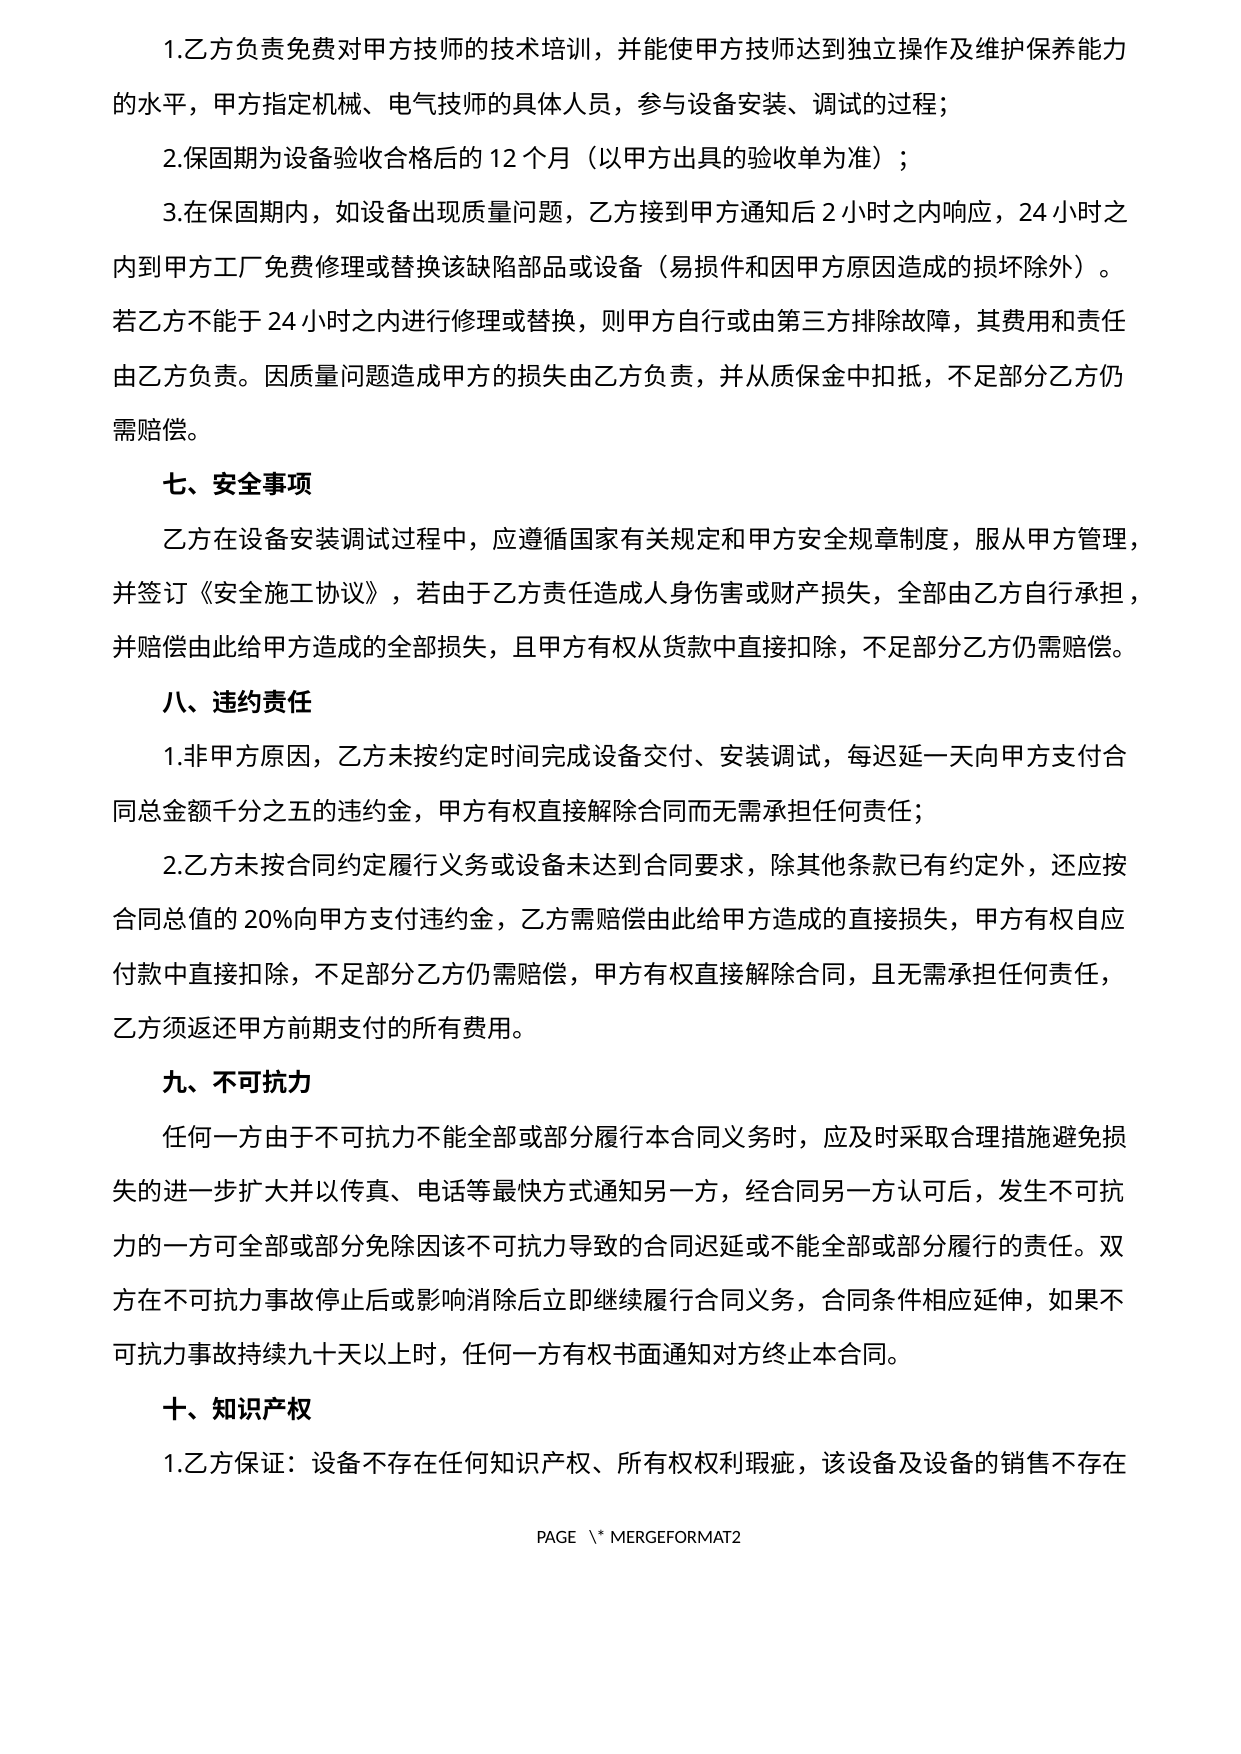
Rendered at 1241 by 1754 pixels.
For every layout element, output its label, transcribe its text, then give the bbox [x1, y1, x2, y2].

text 2.保固期为设备验收合格后的12个月（以甲方出具的验收单为准）； [112, 138, 1128, 175]
text 任何一方由于不可抗力不能全部或部分履行本合同义务时，应及时采取合理措施避免损失的进一步扩大并以传真、电话等最快方式通知另一方，经合同另一方认可后，发生不可抗力的一方可全部或部分免除因该不可抗力导致的合同迟延或不能全部或部分履行的责任。双方在不可抗力事故停止后或影响消除后立即继续履行合同义务，合同条件相应延伸，如果不可抗力事故持续九十天以上时，任何一方有权书面通知对方终止本合同。 [112, 1117, 1128, 1371]
text 八、违约责任 [112, 682, 1128, 718]
text 3.在保固期内，如设备出现质量问题，乙方接到甲方通知后2小时之内响应，24小时之内到甲方工厂免费修理或替换该缺陷部品或设备（易损件和因甲方原因造成的损坏除外）。若乙方不能于24小时之内进行修理或替换，则甲方自行或由第三方排除故障，其费用和责任由乙方负责。因质量问题造成甲方的损失由乙方负责，并从质保金中扣抵，不足部分乙方仍需赔偿。 [112, 193, 1128, 447]
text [112, 1443, 1128, 1480]
text 十、知识产权 [112, 1389, 1128, 1425]
text 1.非甲方原因，乙方未按约定时间完成设备交付、安装调试，每迟延一天向甲方支付合同总金额千分之五的违约金，甲方有权直接解除合同而无需承担任何责任； [112, 737, 1128, 827]
text 七、安全事项 [112, 465, 1128, 501]
text 2.乙方未按合同约定履行义务或设备未达到合同要求，除其他条款已有约定外，还应按合同总值的20%向甲方支付违约金，乙方需赔偿由此给甲方造成的直接损失，甲方有权自应付款中直接扣除，不足部分乙方仍需赔偿，甲方有权直接解除合同，且无需承担任何责任，乙方须返还甲方前期支付的所有费用。 [112, 845, 1128, 1045]
text 乙方在设备安装调试过程中，应遵循国家有关规定和甲方安全规章制度，服从甲方管理，并签订《安全施工协议》，若由于乙方责任造成人身伤害或财产损失，全部由乙方自行承担，并赔偿由此给甲方造成的全部损失，且甲方有权从货款中直接扣除，不足部分乙方仍需赔偿。 [112, 519, 1128, 664]
text 1.乙方负责免费对甲方技师的技术培训，并能使甲方技师达到独立操作及维护保养能力的水平，甲方指定机械、电气技师的具体人员，参与设备安装、调试的过程； [112, 30, 1128, 120]
text 九、不可抗力 [112, 1063, 1128, 1099]
